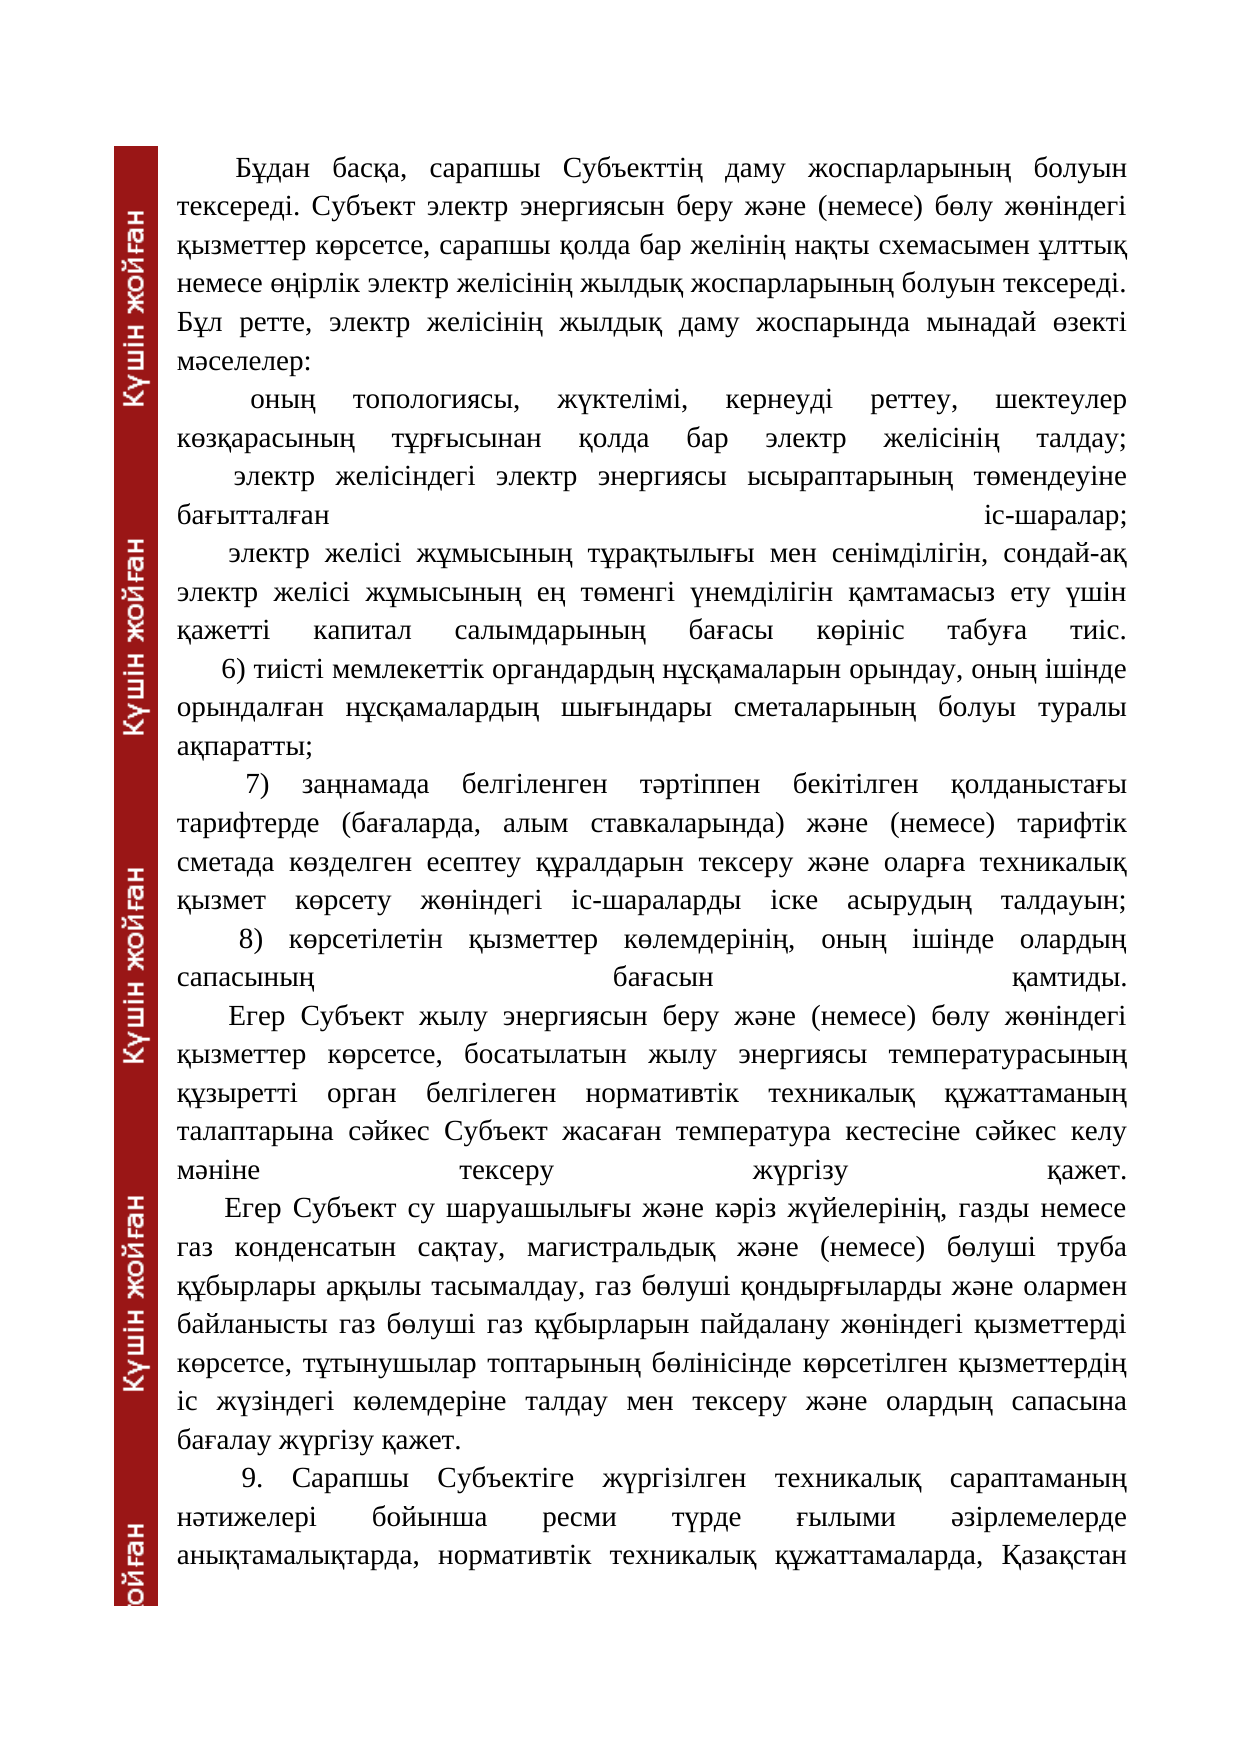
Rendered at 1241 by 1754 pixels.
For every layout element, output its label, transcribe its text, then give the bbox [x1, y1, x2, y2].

picture [114, 146, 158, 150]
picture [114, 1571, 158, 1606]
picture [114, 1455, 158, 1460]
